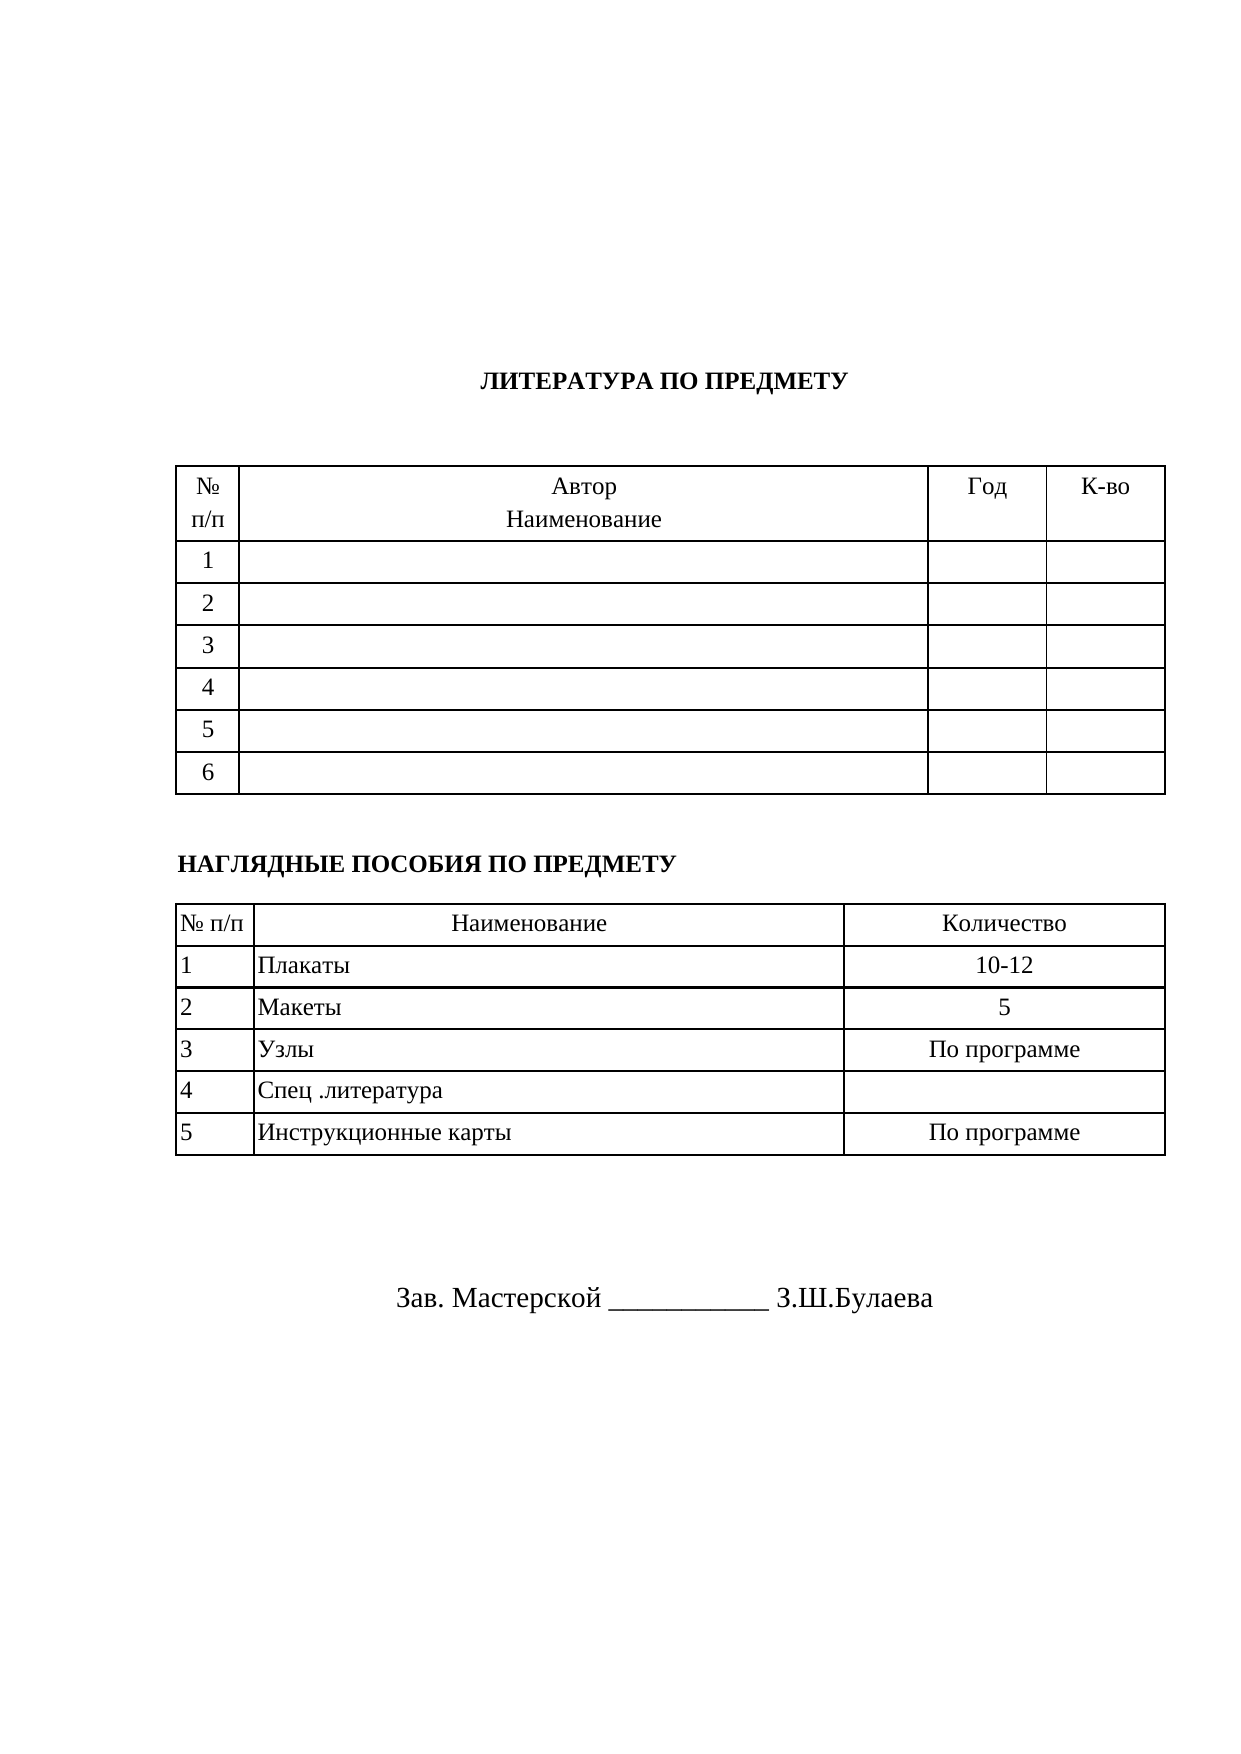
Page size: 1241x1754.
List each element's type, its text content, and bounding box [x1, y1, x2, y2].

table_cell [1047, 669, 1164, 709]
table_cell [1047, 542, 1164, 582]
table_cell Узлы [255, 1030, 843, 1070]
table_header Год [929, 467, 1046, 540]
table_header Автор Наименование [240, 467, 927, 540]
table_header Количество [845, 905, 1164, 945]
table_cell [240, 711, 927, 751]
table_cell Макеты [255, 989, 843, 1028]
table_cell [240, 542, 927, 582]
table_cell [845, 1072, 1164, 1112]
table_cell 6 [177, 753, 238, 793]
table_cell Инструкционные карты [255, 1114, 843, 1153]
table_header № п/п [177, 467, 238, 540]
table_cell [929, 626, 1046, 667]
table_cell 1 [177, 947, 253, 986]
table_cell Плакаты [255, 947, 843, 986]
table_cell 5 [177, 711, 238, 751]
table_cell По программе [845, 1114, 1164, 1153]
table_cell 3 [177, 1030, 253, 1070]
table_cell 2 [177, 989, 253, 1028]
table_cell [1047, 584, 1164, 624]
table_cell [240, 669, 927, 709]
table_cell [929, 542, 1046, 582]
table_cell Спец .литература [255, 1072, 843, 1112]
table_cell 5 [177, 1114, 253, 1153]
table_cell 4 [177, 669, 238, 709]
table_cell По программе [845, 1030, 1164, 1070]
table_cell [1047, 753, 1164, 793]
table_header К-во [1047, 467, 1164, 540]
table_cell [240, 584, 927, 624]
table_cell [240, 626, 927, 667]
table_cell 1 [177, 542, 238, 582]
table_cell 3 [177, 626, 238, 667]
table_cell [1047, 711, 1164, 751]
table_cell [929, 584, 1046, 624]
table_cell 2 [177, 584, 238, 624]
table_cell [1047, 626, 1164, 667]
table_cell [929, 669, 1046, 709]
table_cell [929, 753, 1046, 793]
table_cell 4 [177, 1072, 253, 1112]
table_cell [240, 753, 927, 793]
table_cell [929, 711, 1046, 751]
table_cell 5 [845, 989, 1164, 1028]
table_header Наименование [255, 905, 843, 945]
text ЛИТЕРАТУРА ПО ПРЕДМЕТУ [177, 366, 1152, 395]
text НАГЛЯДНЫЕ ПОСОБИЯ ПО ПРЕДМЕТУ [177, 849, 1152, 878]
table_cell 10-12 [845, 947, 1164, 986]
text Зав. Мастерской ___________ З.Ш.Булаева [177, 1280, 1152, 1314]
table_header № п/п [177, 905, 253, 945]
